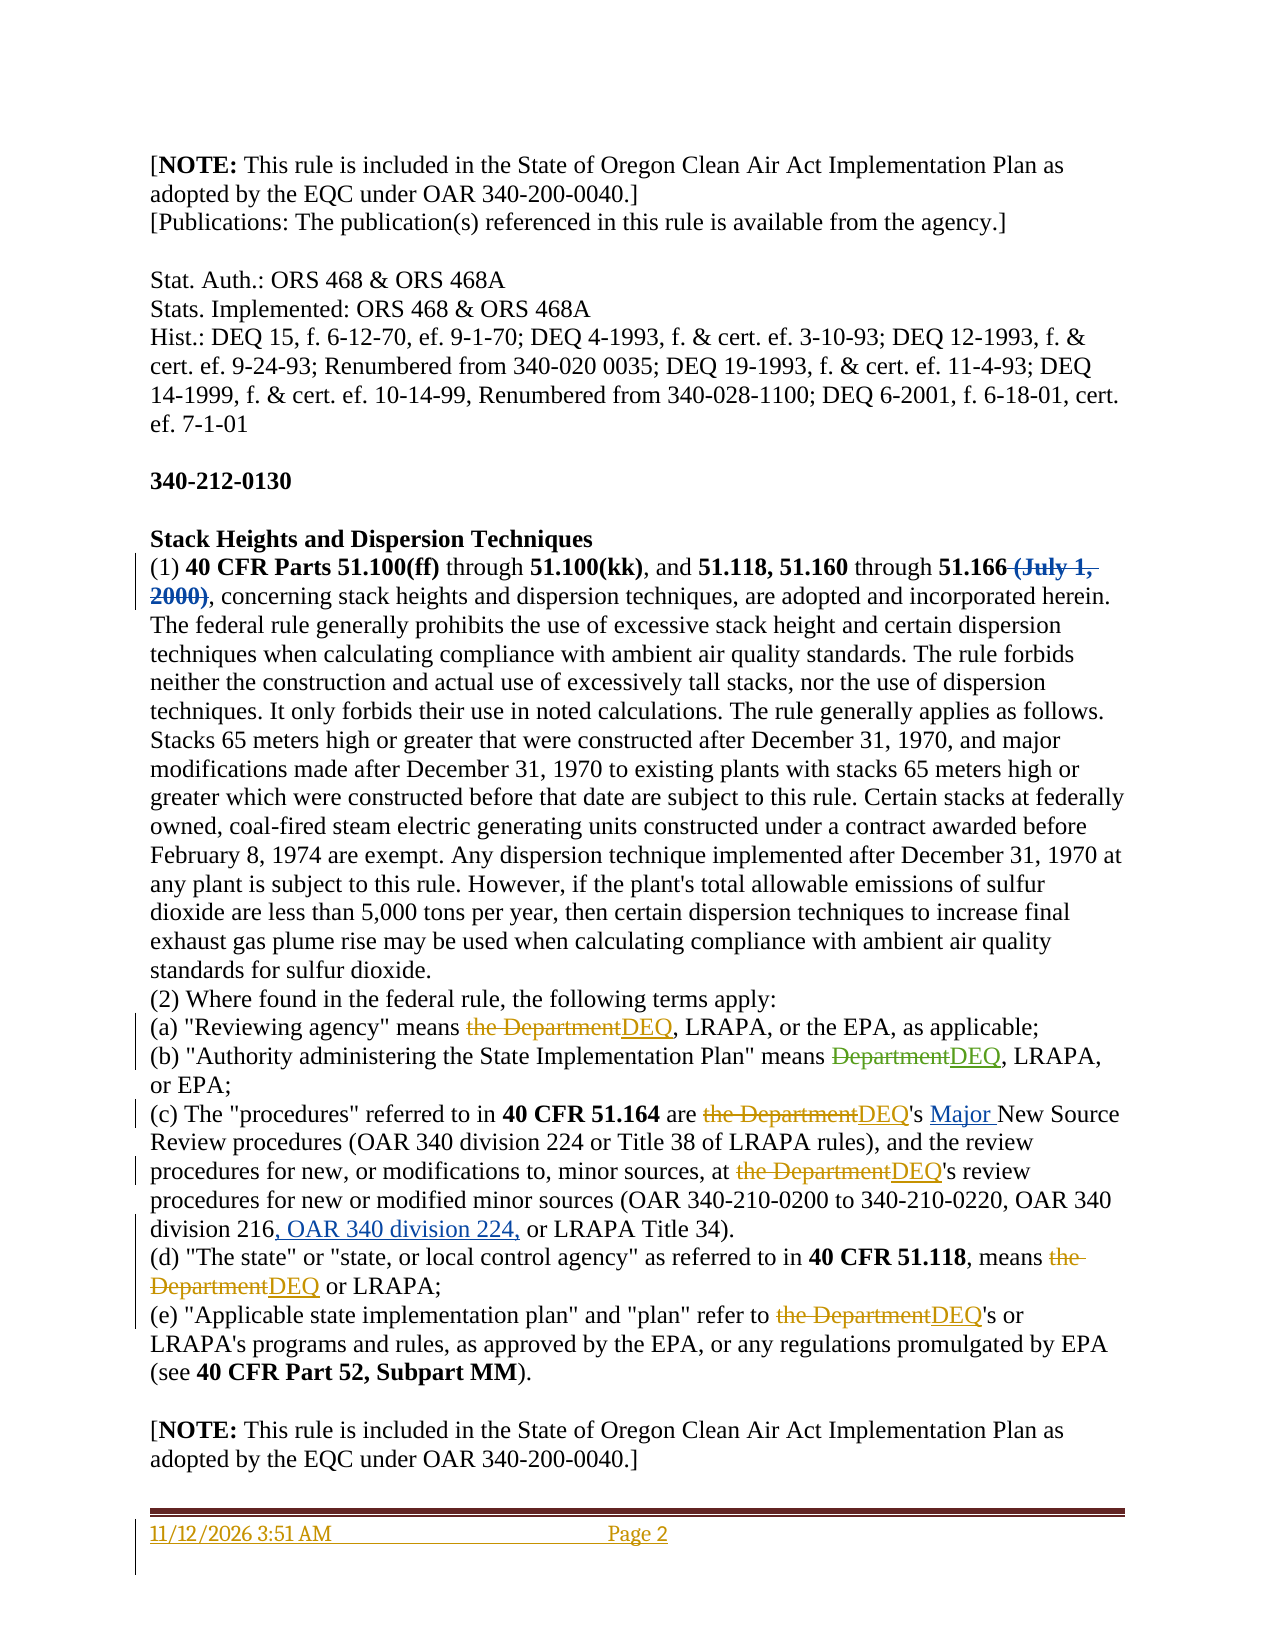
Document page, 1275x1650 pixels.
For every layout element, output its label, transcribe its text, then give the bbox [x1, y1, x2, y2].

text Stack Heights and Dispersion Techniques [150, 524, 1125, 552]
text (2) Where found in the federal rule, the following terms apply: [150, 984, 1125, 1012]
text [NOTE: This rule is included in the State of Oregon Clean Air Act Implementation Plan as adopted by the EQC under OAR 340-200-0040.] [150, 150, 1125, 207]
text 340-212-0130 [150, 466, 1125, 495]
text [NOTE: This rule is included in the State of Oregon Clean Air Act Implementation Plan as adopted by the EQC under OAR 340-200-0040.] [150, 1415, 1125, 1472]
text [Publications: The publication(s) referenced in this rule is available from the agency.] [150, 207, 1125, 236]
text (a) "Reviewing agency" means , LRAPA, or the EPA, as applicable; [150, 1012, 1125, 1041]
text (e) "Applicable state implementation plan" and "plan" refer to 's or LRAPA's programs and rules, as approved by the EPA, or any regulations promulgated by EPA (see 40 CFR Part 52, Subpart MM). [150, 1300, 1125, 1386]
text (1) 40 CFR Parts 51.100(ff) through 51.100(kk), and 51.118, 51.160 through 51.166, concerning stack heights and dispersion techniques, are adopted and incorporated herein. The federal rule generally prohibits the use of excessive stack height and certain dispersion techniques when calculating compliance with ambient air quality standards. The rule forbids neither the construction and actual use of excessively tall stacks, nor the use of dispersion techniques. It only forbids their use in noted calculations. The rule generally applies as follows. Stacks 65 meters high or greater that were constructed after December 31, 1970, and major modifications made after December 31, 1970 to existing plants with stacks 65 meters high or greater which were constructed before that date are subject to this rule. Certain stacks at federally owned, coal-fired steam electric generating units constructed under a contract awarded before February 8, 1974 are exempt. Any dispersion technique implemented after December 31, 1970 at any plant is subject to this rule. However, if the plant's total allowable emissions of sulfur dioxide are less than 5,000 tons per year, then certain dispersion techniques to increase final exhaust gas plume rise may be used when calculating compliance with ambient air quality standards for sulfur dioxide. [150, 552, 1125, 984]
text (b) "Authority administering the State Implementation Plan" means , LRAPA, or EPA; [150, 1041, 1125, 1099]
text Stat. Auth.: ORS 468 & ORS 468A Stats. Implemented: ORS 468 & ORS 468A Hist.: DEQ 15, f. 6-12-70, ef. 9-1-70; DEQ 4-1993, f. & cert. ef. 3-10-93; DEQ 12-1993, f. & cert. ef. 9-24-93; Renumbered from 340-020 0035; DEQ 19-1993, f. & cert. ef. 11-4-93; DEQ 14-1999, f. & cert. ef. 10-14-99, Renumbered from 340-028-1100; DEQ 6-2001, f. 6-18-01, cert. ef. 7-1-01 [150, 265, 1125, 437]
text (d) "The state" or "state, or local control agency" as referred to in 40 CFR 51.118, means or LRAPA; [150, 1242, 1125, 1300]
text (c) The "procedures" referred to in 40 CFR 51.164 are 's New Source Review procedures (OAR 340 division 224 or Title 38 of LRAPA rules), and the review procedures for new, or modifications to, minor sources, at 's review procedures for new or modified minor sources (OAR 340-210-0200 to 340-210-0220, OAR 340 division 216 or LRAPA Title 34). [150, 1099, 1125, 1242]
